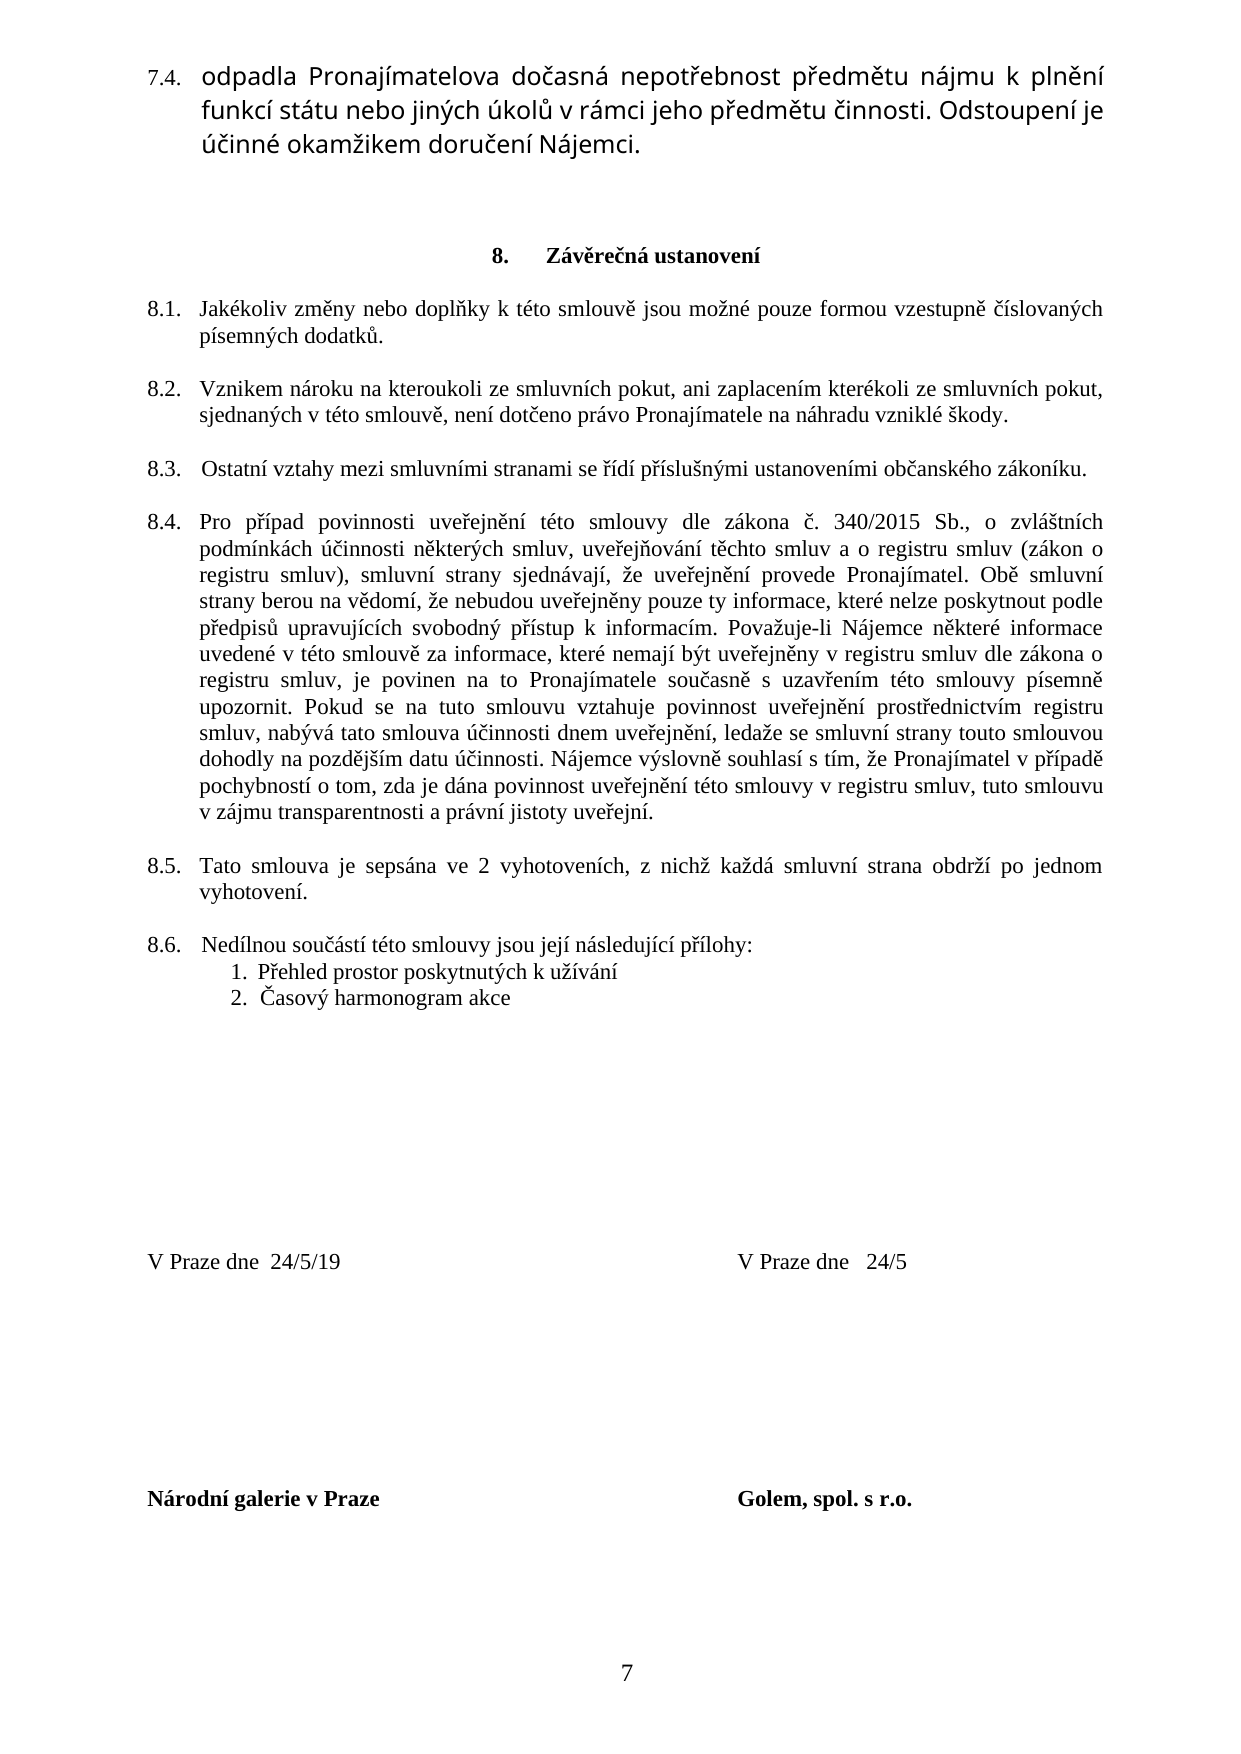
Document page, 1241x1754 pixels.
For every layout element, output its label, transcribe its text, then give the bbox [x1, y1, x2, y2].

list Závěrečná ustanovení [147, 242, 1105, 268]
text V Praze dne 24/5/19 V Praze dne 24/5 [147, 1248, 1105, 1274]
list Nedílnou součástí této smlouvy jsou její následující přílohy: [147, 931, 1105, 958]
text Národní galerie v Praze Golem, spol. s r.o. [147, 1485, 1105, 1511]
list Jakékoliv změny nebo doplňky k této smlouvě jsou možné pouze formou vzestupně číslovaných písemných dodatků. [147, 295, 1105, 348]
list Vznikem nároku na kteroukoli ze smluvních pokut, ani zaplacením kterékoli ze smluvních pokut, sjednaných v této smlouvě, není dotčeno právo Pronajímatele na náhradu vzniklé škody. [147, 375, 1105, 428]
list Tato smlouva je sepsána ve 2 vyhotoveních, z nichž každá smluvní strana obdrží po jednom vyhotovení. [147, 852, 1105, 904]
list Ostatní vztahy mezi smluvními stranami se řídí příslušnými ustanoveními občanského zákoníku. [147, 455, 1105, 481]
list Pro případ povinnosti uveřejnění této smlouvy dle zákona č. 340/2015 Sb., o zvláštních podmínkách účinnosti některých smluv, uveřejňování těchto smluv a o registru smluv (zákon o registru smluv), smluvní strany sjednávají, že uveřejnění provede Pronajímatel. Obě smluvní strany berou na vědomí, že nebudou uveřejněny pouze ty informace, které nelze poskytnout podle předpisů upravujících svobodný přístup k informacím. Považuje-li Nájemce některé informace uvedené v této smlouvě za informace, které nemají být uveřejněny v registru smluv dle zákona o registru smluv, je povinen na to Pronajímatele současně s uzavřením této smlouvy písemně upozornit. Pokud se na tuto smlouvu vztahuje povinnost uveřejnění prostřednictvím registru smluv, nabývá tato smlouva účinnosti dnem uveřejnění, ledaže se smluvní strany touto smlouvou dohodly na pozdějším datu účinnosti. Nájemce výslovně souhlasí s tím, že Pronajímatel v případě pochybností o tom, zda je dána povinnost uveřejnění této smlouvy v registru smluv, tuto smlouvu v zájmu transparentnosti a právní jistoty uveřejní. [147, 508, 1105, 824]
list Přehled prostor poskytnutých k užívání [147, 958, 1105, 984]
list Časový harmonogram akce [147, 984, 1105, 1011]
list Pronajímatel může odstoupit od smlouvy také v případě, jestliže Nájemce užívá předmět nájmu nad rámec sjednaného účelu nebo trpí-li užívání věci takovým způsobem, že Pronajímateli vzniká škoda, čije zasahováno do jeho pověsti nebo mu hrozí značná škoda a dále pro případ, žeodpadla Pronajímatelova dočasná nepotřebnost předmětu nájmu k plnění funkcí státu nebo jiných úkolů v rámci jeho předmětu činnosti. Odstoupení je účinné okamžikem doručení Nájemci. [147, 58, 1105, 161]
